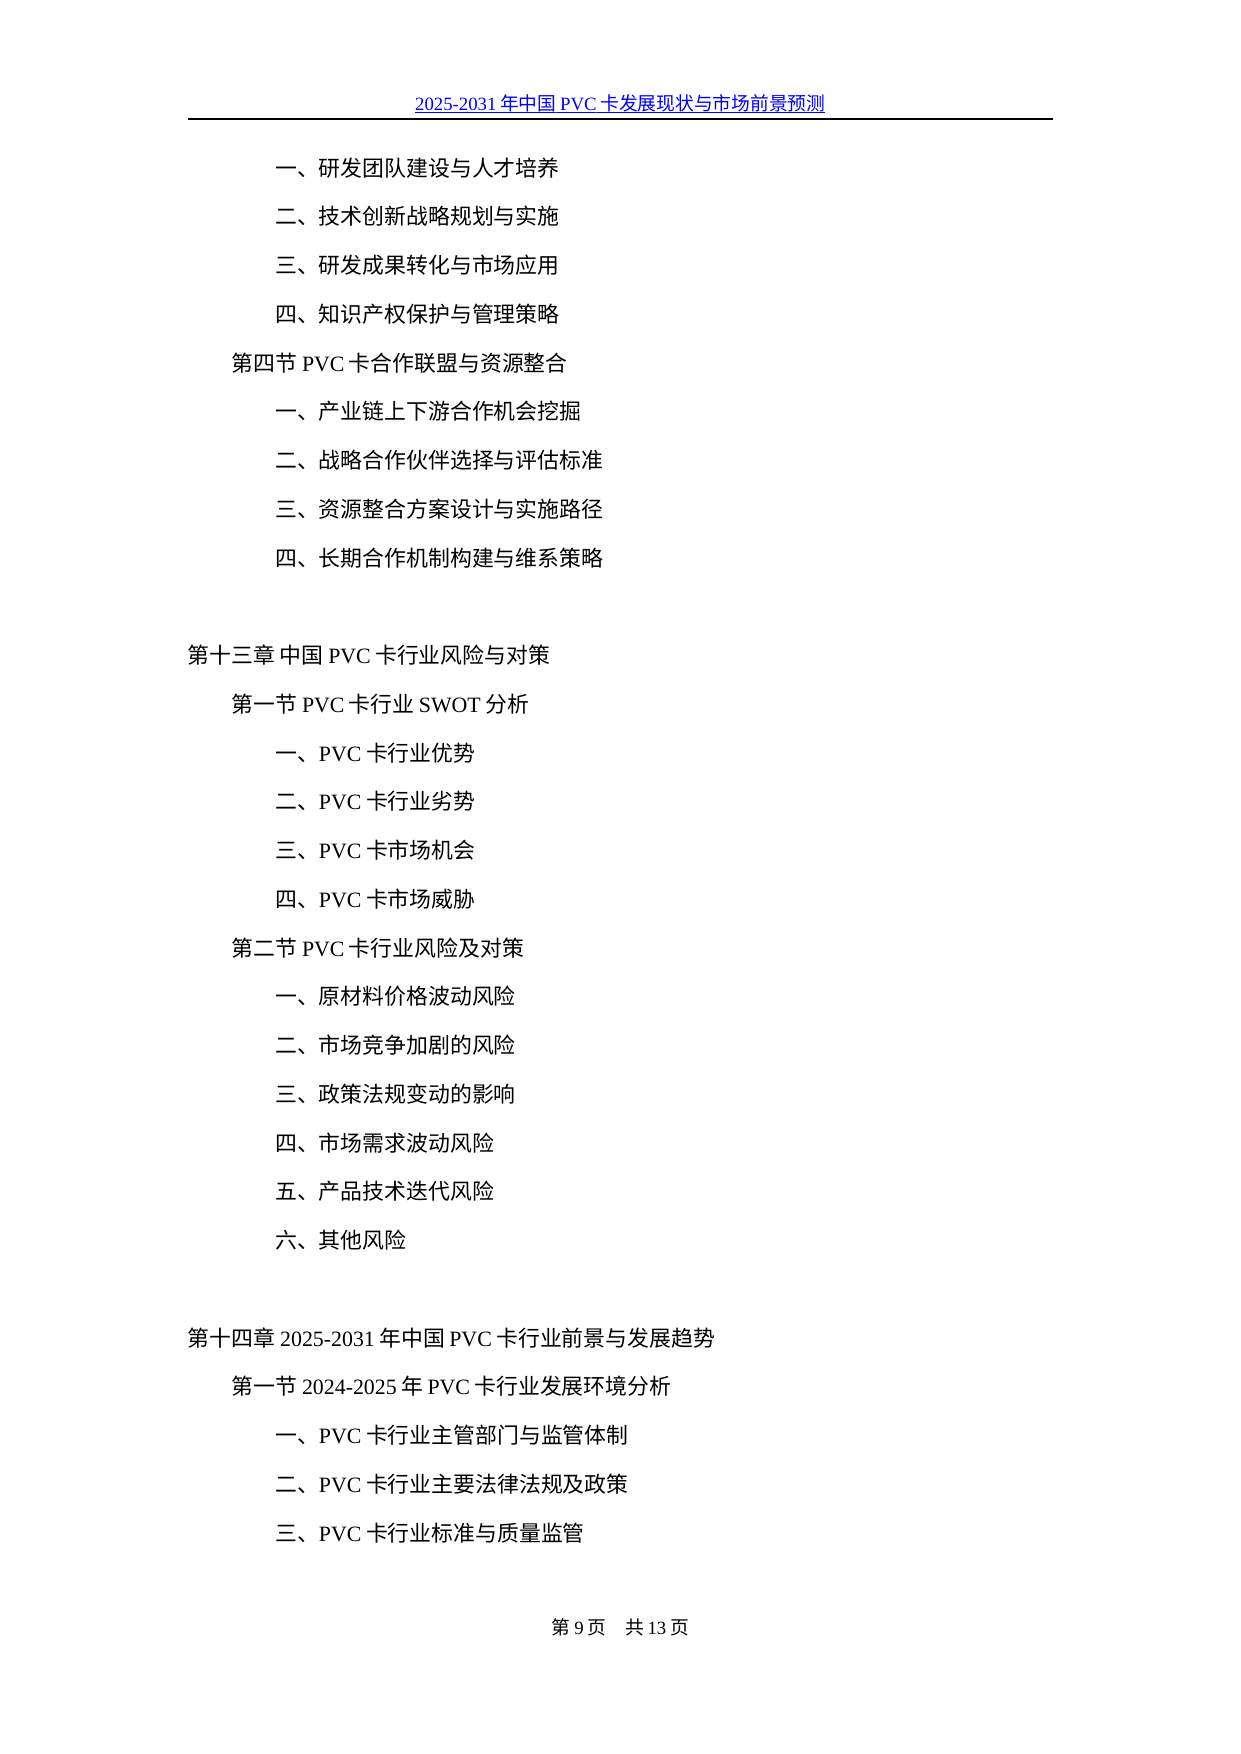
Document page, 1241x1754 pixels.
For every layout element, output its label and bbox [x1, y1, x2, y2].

text [187, 150, 1053, 1548]
